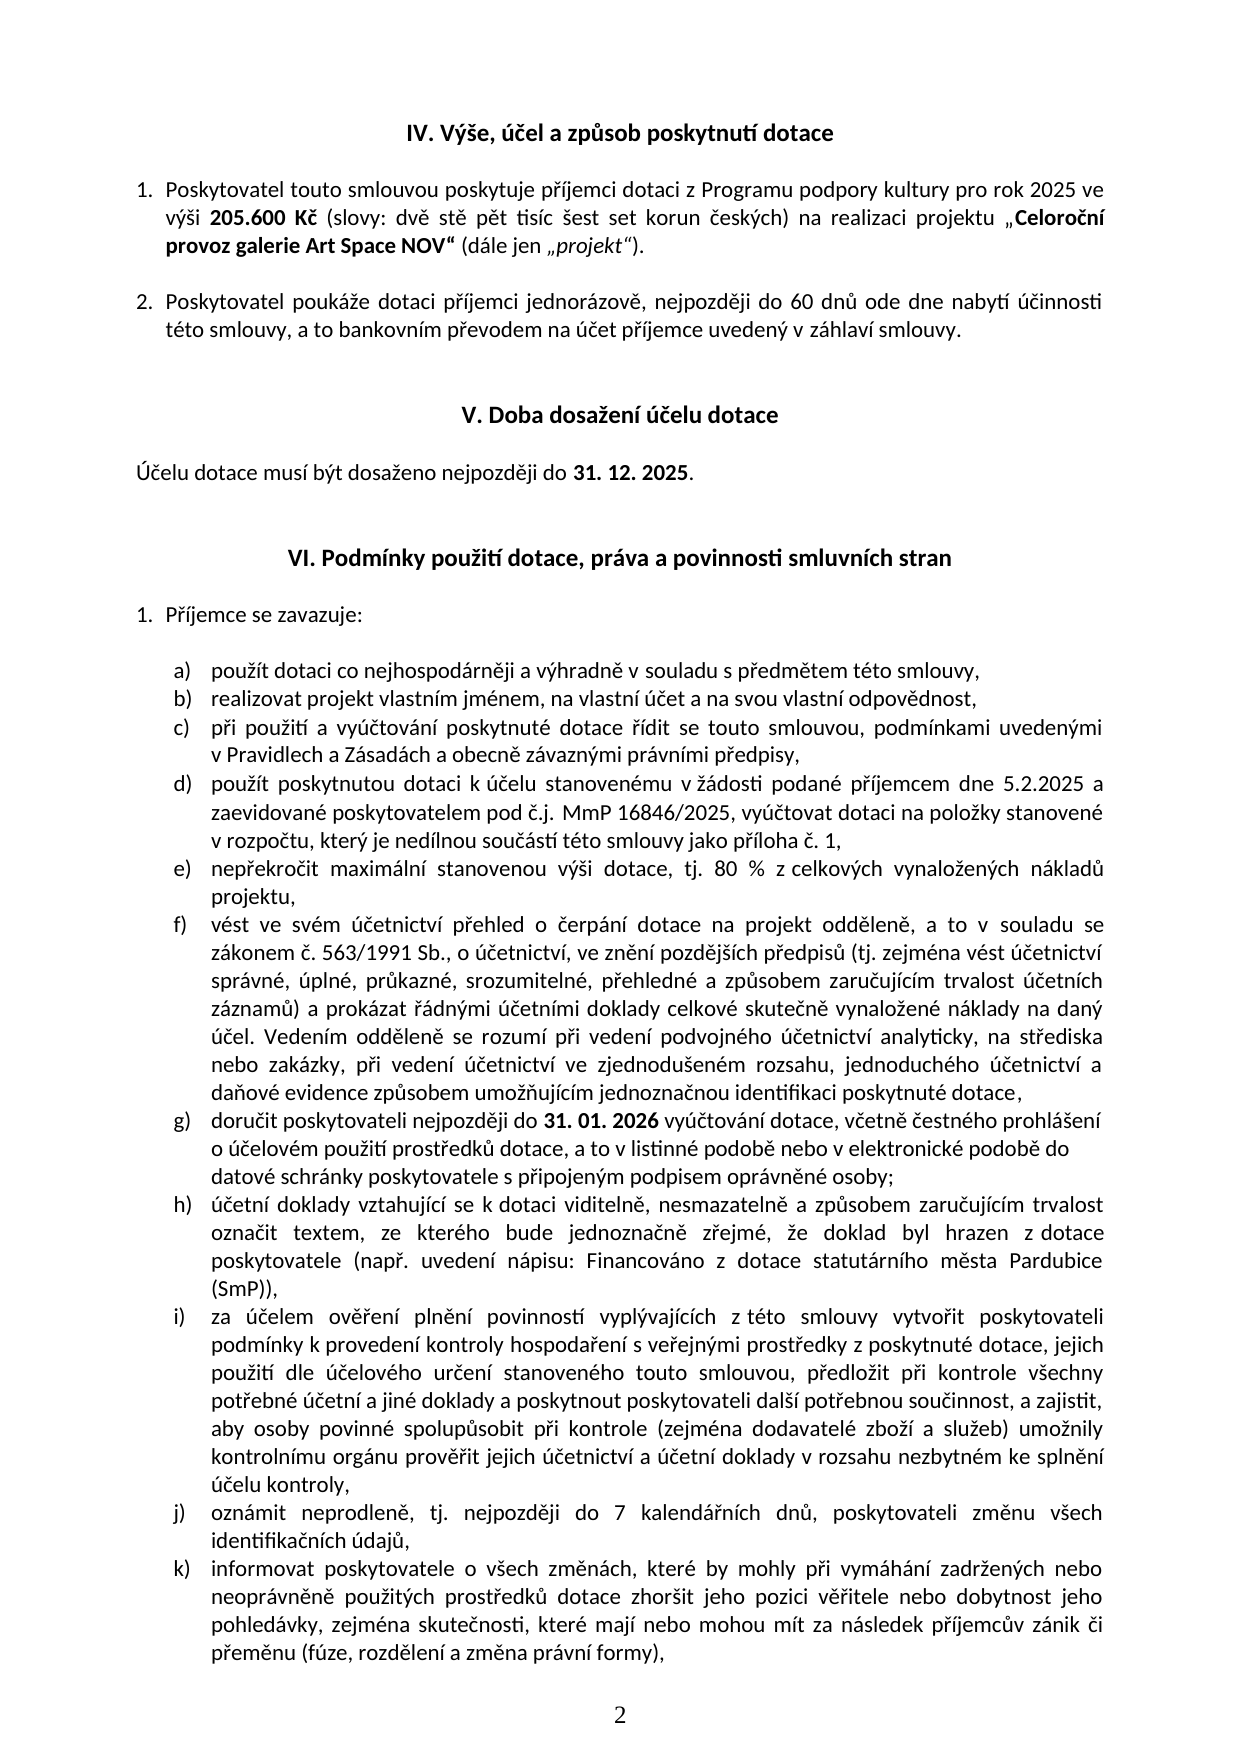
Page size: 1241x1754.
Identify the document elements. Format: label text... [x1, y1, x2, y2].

list použít poskytnutou dotaci k účelu stanovenému v žádosti podané příjemcem dne 5.2.2025 a zaevidované poskytovatelem pod č.j. MmP 16846/2025, vyúčtovat dotaci na položky stanovené v rozpočtu, který je nedílnou součástí této smlouvy jako příloha č. 1, [173, 769, 1104, 854]
list nepřekročit maximální stanovenou výši dotace, tj. 80 % z celkových vynaložených nákladů projektu, [173, 854, 1104, 910]
text V. Doba dosažení účelu dotace [136, 399, 1104, 430]
list Příjemce se zavazuje: [136, 601, 1104, 628]
list Poskytovatel touto smlouvou poskytuje příjemci dotaci z Programu podpory kultury pro rok 2025 ve výši 205.600 Kč (slovy: dvě stě pět tisíc šest set korun českých) na realizaci projektu „Celoroční provoz galerie Art Space NOV“ (dále jen „projekt“). [136, 175, 1104, 259]
list vést ve svém účetnictví přehled o čerpání dotace na projekt odděleně, a to v souladu se zákonem č. 563/1991 Sb., o účetnictví, ve znění pozdějších předpisů (tj. zejména vést účetnictví správné, úplné, průkazné, srozumitelné, přehledné a způsobem zaručujícím trvalost účetních záznamů) a prokázat řádnými účetními doklady celkové skutečně vynaložené náklady na daný účel. Vedením odděleně se rozumí při vedení podvojného účetnictví analyticky, na střediska nebo zakázky, při vedení účetnictví ve zjednodušeném rozsahu, jednoduchého účetnictví a daňové evidence způsobem umožňujícím jednoznačnou identifikaci poskytnuté dotace, [173, 910, 1104, 1106]
list doručit poskytovateli nejpozději do 31. 01. 2026 vyúčtování dotace, včetně čestného prohlášení o účelovém použití prostředků dotace, a to v listinné podobě nebo v elektronické podobě do datové schránky poskytovatele s připojeným podpisem oprávněné osoby; [173, 1106, 1104, 1190]
list Poskytovatel poukáže dotaci příjemci jednorázově, nejpozději do 60 dnů ode dne nabytí účinnosti této smlouvy, a to bankovním převodem na účet příjemce uvedený v záhlaví smlouvy. [136, 287, 1104, 343]
list při použití a vyúčtování poskytnuté dotace řídit se touto smlouvou, podmínkami uvedenými v Pravidlech a Zásadách a obecně závaznými právními předpisy, [173, 713, 1104, 769]
text Účelu dotace musí být dosaženo nejpozději do 31. 12. 2025. [136, 458, 1104, 486]
text VI. Podmínky použití dotace, práva a povinnosti smluvních stran [136, 542, 1104, 572]
list oznámit neprodleně, tj. nejpozději do 7 kalendářních dnů, poskytovateli změnu všech identifikačních údajů, [173, 1498, 1104, 1554]
list účetní doklady vztahující se k dotaci viditelně, nesmazatelně a způsobem zaručujícím trvalost označit textem, ze kterého bude jednoznačně zřejmé, že doklad byl hrazen z dotace poskytovatele (např. uvedení nápisu: Financováno z dotace statutárního města Pardubice (SmP)), [173, 1190, 1104, 1302]
list realizovat projekt vlastním jménem, na vlastní účet a na svou vlastní odpovědnost, [173, 684, 1104, 713]
list použít dotaci co nejhospodárněji a výhradně v souladu s předmětem této smlouvy, [173, 657, 1104, 684]
list informovat poskytovatele o všech změnách, které by mohly při vymáhání zadržených nebo neoprávněně použitých prostředků dotace zhoršit jeho pozici věřitele nebo dobytnost jeho pohledávky, zejména skutečnosti, které mají nebo mohou mít za následek příjemcův zánik či přeměnu (fúze, rozdělení a změna právní formy), [173, 1554, 1104, 1666]
text IV. Výše, účel a způsob poskytnutí dotace [136, 117, 1104, 147]
list za účelem ověření plnění povinností vyplývajících z této smlouvy vytvořit poskytovateli podmínky k provedení kontroly hospodaření s veřejnými prostředky z poskytnuté dotace, jejich použití dle účelového určení stanoveného touto smlouvou, předložit při kontrole všechny potřebné účetní a jiné doklady a poskytnout poskytovateli další potřebnou součinnost, a zajistit, aby osoby povinné spolupůsobit při kontrole (zejména dodavatelé zboží a služeb) umožnily kontrolnímu orgánu prověřit jejich účetnictví a účetní doklady v rozsahu nezbytném ke splnění účelu kontroly, [173, 1302, 1104, 1498]
